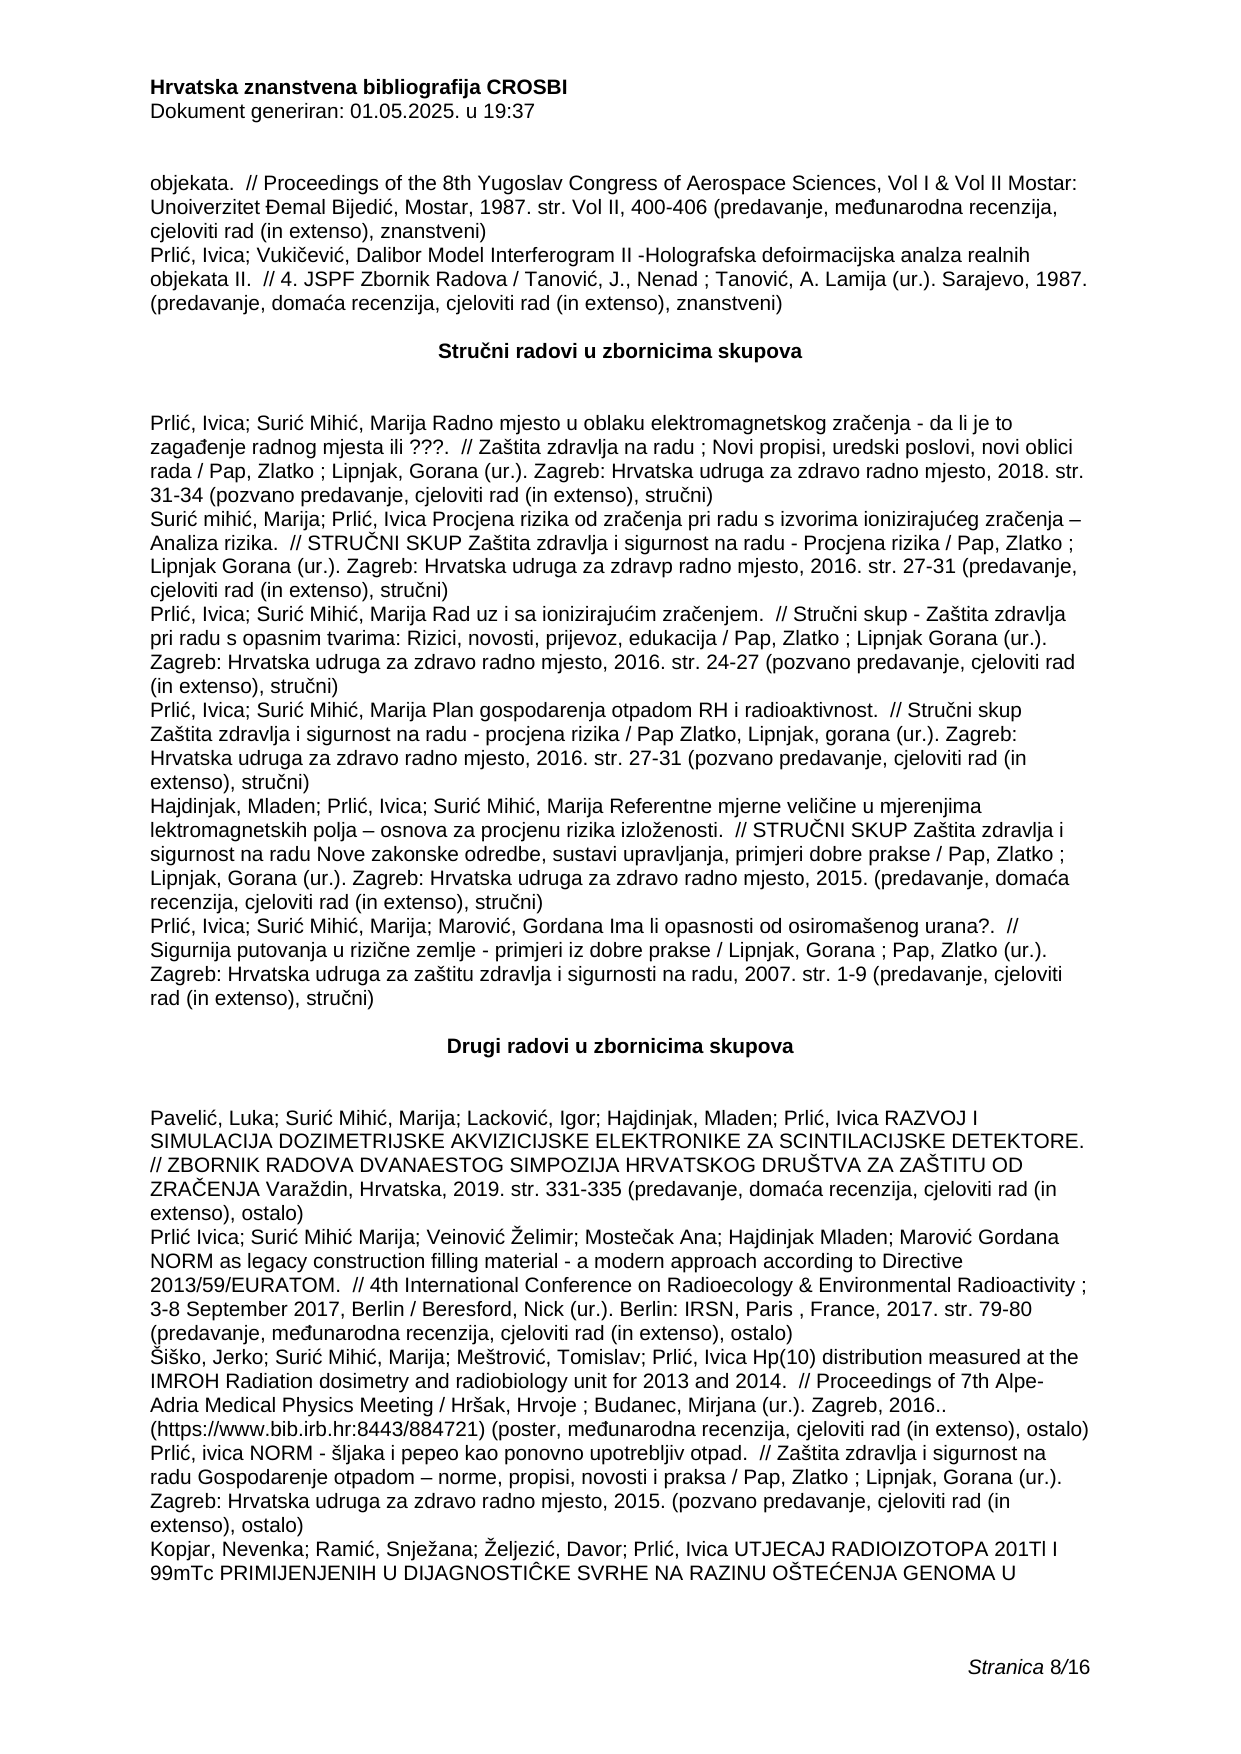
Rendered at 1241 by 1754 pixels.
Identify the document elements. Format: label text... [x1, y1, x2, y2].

text Pavelić, Luka; Surić Mihić, Marija; Lacković, Igor; Hajdinjak, Mladen; Prlić, Ivica [150, 1105, 1090, 1225]
subtitle Stručni radovi u zbornicima skupova [150, 339, 1090, 363]
text Prlić, Ivica; Surić Mihić, Marija [150, 411, 1090, 506]
text Prlić, Ivica; Surić Mihić, Marija [150, 698, 1090, 794]
text Hajdinjak, Mladen; Prlić, Ivica; Surić Mihić, Marija [150, 794, 1090, 914]
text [150, 171, 1090, 243]
text Šiško, Jerko; Surić Mihić, Marija; Meštrović, Tomislav; Prlić, Ivica [150, 1345, 1090, 1441]
text Prlić, Ivica; Surić Mihić, Marija; Marović, Gordana [150, 914, 1090, 1009]
text Prlić, Ivica; Surić Mihić, Marija [150, 602, 1090, 698]
subtitle Drugi radovi u zbornicima skupova [150, 1033, 1090, 1057]
text Surić mihić, Marija; Prlić, Ivica [150, 506, 1090, 602]
text Prlić Ivica; Surić Mihić Marija; Veinović Želimir; Mostečak Ana; Hajdinjak Mladen; Marović Gordana [150, 1225, 1090, 1345]
text Prlić, ivica [150, 1441, 1090, 1537]
text Prlić, Ivica; Vukičević, Dalibor [150, 243, 1090, 315]
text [150, 1537, 1090, 1584]
